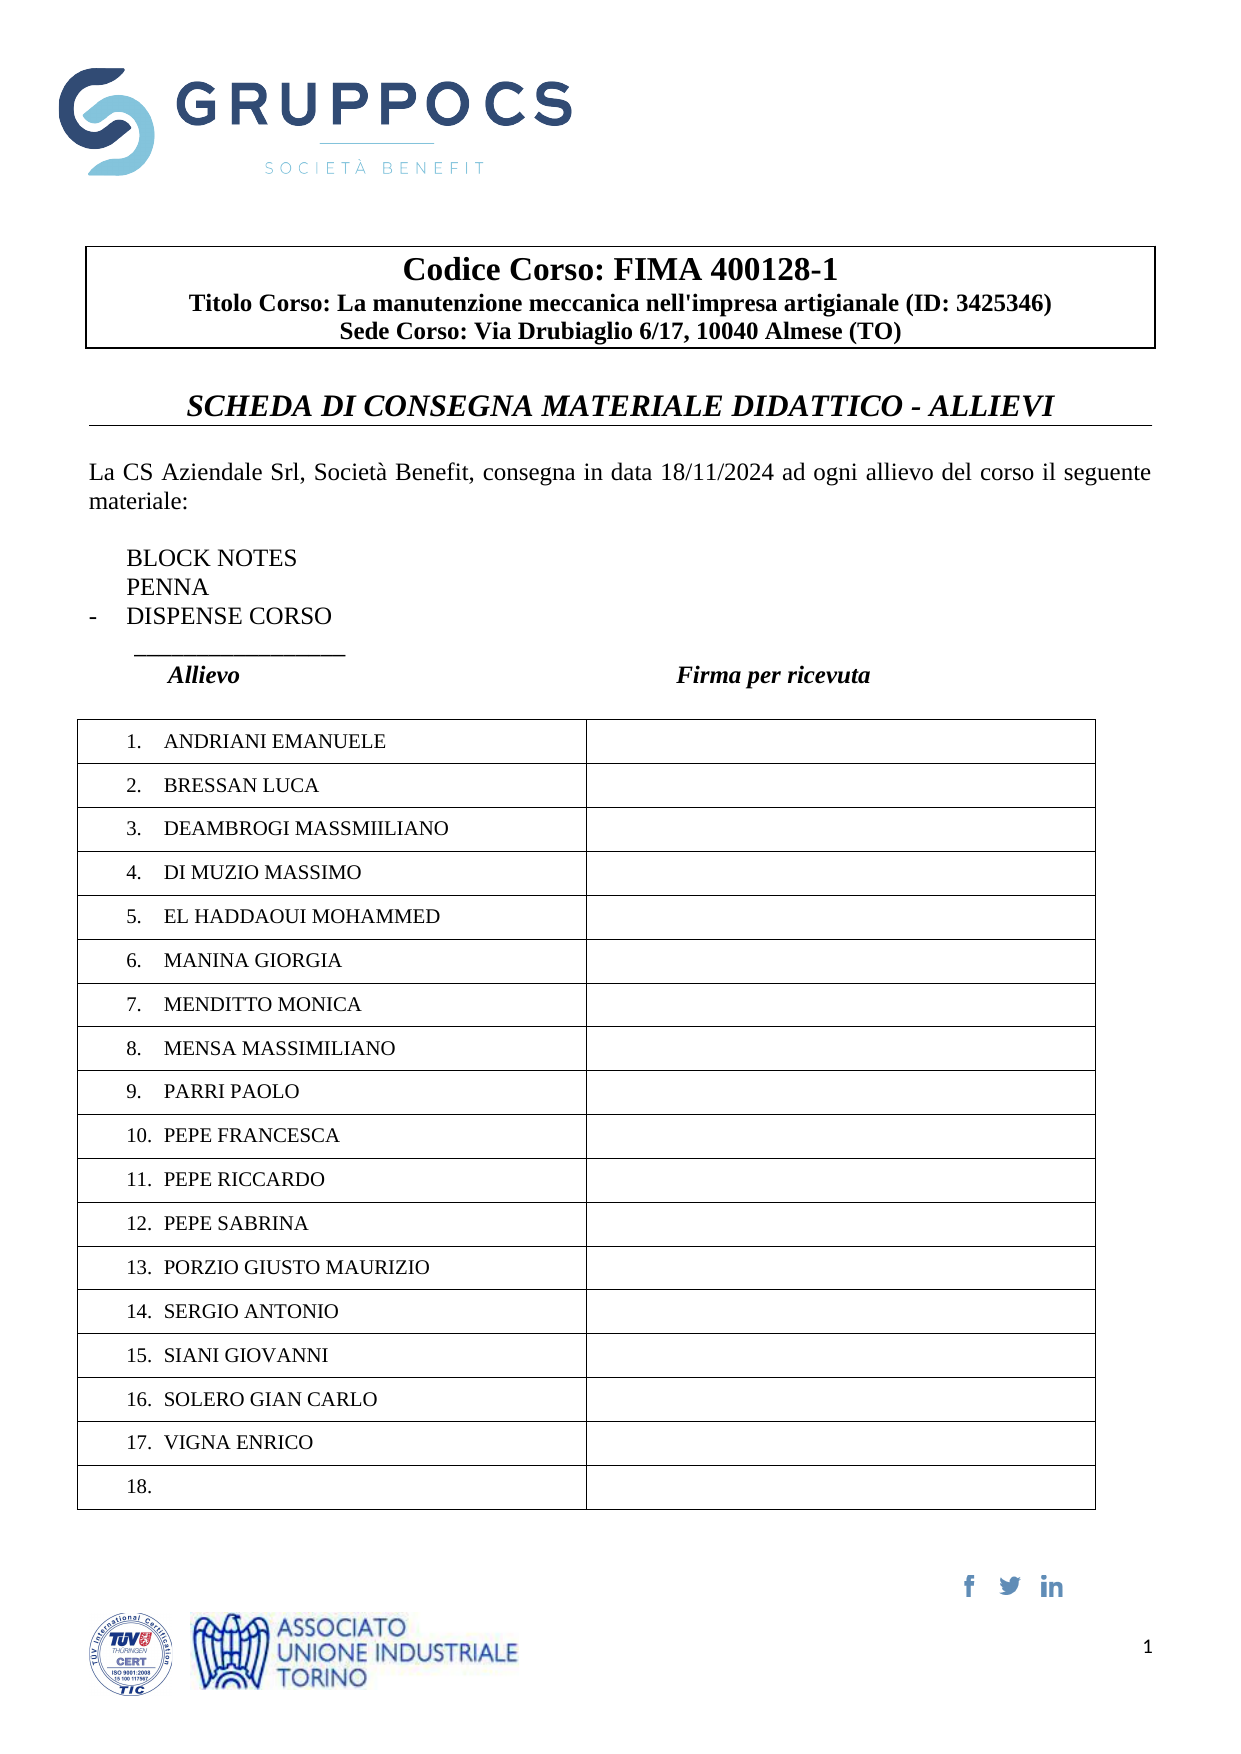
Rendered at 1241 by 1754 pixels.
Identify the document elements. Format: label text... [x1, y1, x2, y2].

table_cell PARRI PAOLO [78, 1071, 586, 1114]
table_header ANDRIANI EMANUELE [78, 720, 586, 763]
table_header [587, 720, 1095, 763]
table_cell MANINA GIORGIA [78, 940, 586, 982]
table_cell [587, 1247, 1095, 1289]
table_cell EL HADDAOUI MOHAMMED [78, 896, 586, 938]
table_cell BRESSAN LUCA [78, 764, 586, 807]
table_cell [587, 1115, 1095, 1158]
picture [58, 68, 580, 178]
table_cell [587, 1027, 1095, 1070]
table_cell [587, 1071, 1095, 1114]
table_cell [587, 1422, 1095, 1465]
table_cell MENSA MASSIMILIANO [78, 1027, 586, 1070]
table_cell VIGNA ENRICO [78, 1422, 586, 1465]
table_cell DI MUZIO MASSIMO [78, 852, 586, 895]
picture [964, 1575, 1063, 1597]
table_cell SIANI GIOVANNI [78, 1334, 586, 1377]
picture [190, 1612, 520, 1690]
list DISPENSE CORSO [88, 601, 1152, 629]
text Sede Corso: Via Drubiaglio 6/17, 10040 Almese (TO) [87, 313, 1154, 347]
text _________________ [88, 629, 1152, 660]
text BLOCK NOTES [126, 543, 1152, 572]
text Codice Corso: FIMA 400128-1 [87, 247, 1154, 288]
table_cell [587, 1203, 1095, 1246]
table_cell [587, 1378, 1095, 1421]
table_cell [587, 1466, 1095, 1509]
table_cell [587, 984, 1095, 1026]
table_cell DEAMBROGI MASSMIILIANO [78, 808, 586, 851]
table_cell PEPE FRANCESCA [78, 1115, 586, 1158]
table_cell SOLERO GIAN CARLO [78, 1378, 586, 1421]
text Allievo Firma per ricevuta [88, 660, 1152, 689]
table_cell [587, 808, 1095, 851]
table_cell [587, 852, 1095, 895]
table_cell [587, 1290, 1095, 1333]
text SCHEDA DI CONSEGNA MATERIALE DIDATTICO - ALLIEVI [88, 387, 1152, 426]
picture [89, 1613, 173, 1696]
table_cell [587, 1334, 1095, 1377]
table_cell [587, 940, 1095, 982]
table_cell [78, 1466, 586, 1509]
table_cell PEPE SABRINA [78, 1203, 586, 1246]
text Titolo Corso: La manutenzione meccanica nell'impresa artigianale (ID: 3425346) [88, 288, 1152, 313]
table_cell [587, 764, 1095, 807]
table_cell [587, 896, 1095, 938]
table_cell MENDITTO MONICA [78, 984, 586, 1026]
text La CS Aziendale Srl, Società Benefit, consegna in data 18/11/2024 ad ogni allievo del corso il seguente materiale: [88, 457, 1152, 514]
table_cell PEPE RICCARDO [78, 1159, 586, 1202]
table_cell SERGIO ANTONIO [78, 1290, 586, 1333]
text PENNA [126, 572, 1152, 601]
table_cell PORZIO GIUSTO MAURIZIO [78, 1247, 586, 1289]
table_cell [587, 1159, 1095, 1202]
